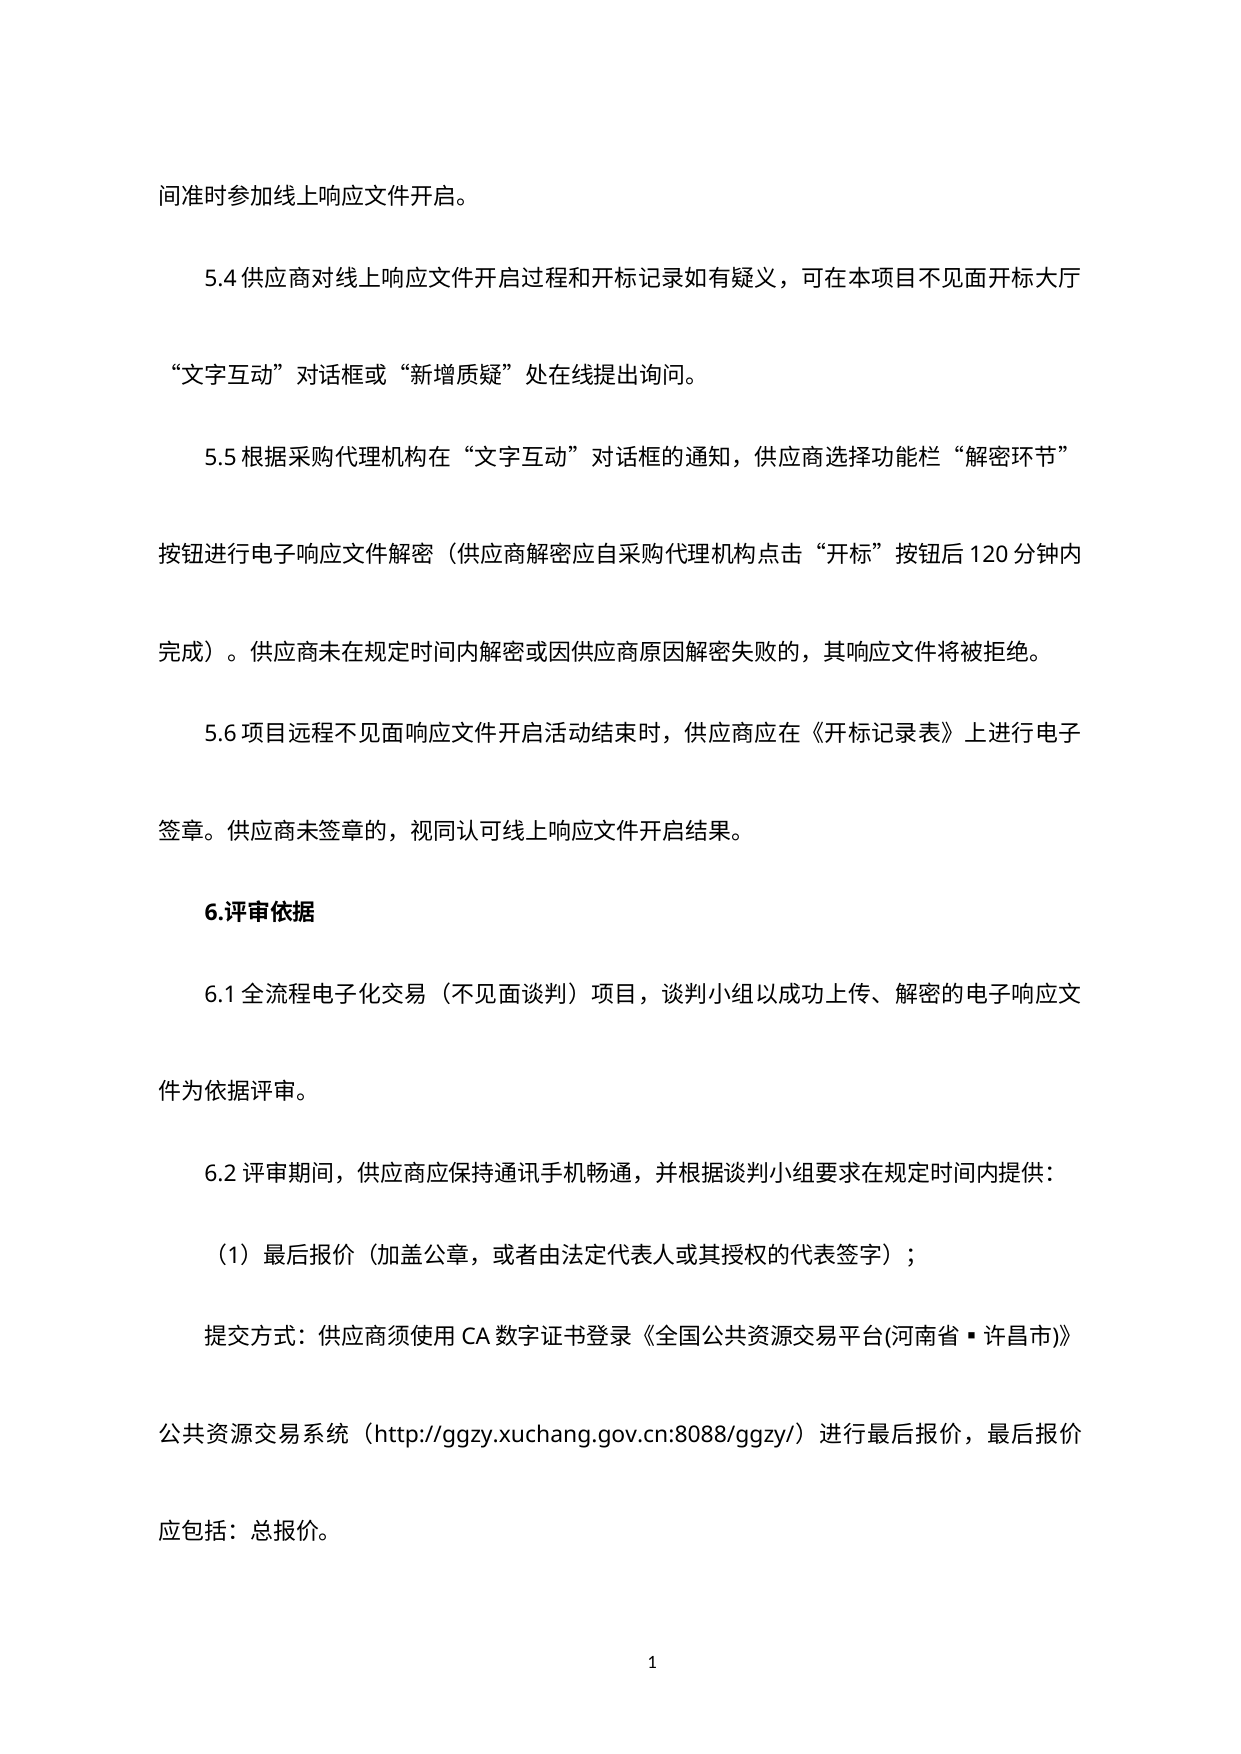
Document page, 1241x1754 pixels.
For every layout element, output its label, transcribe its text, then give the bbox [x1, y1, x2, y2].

text （1）最后报价（加盖公章，或者由法定代表人或其授权的代表签字）； [158, 1221, 1082, 1286]
text 6.评审依据 [158, 878, 1082, 943]
text 5.5根据采购代理机构在“文字互动”对话框的通知，供应商选择功能栏“解密环节”按钮进行电子响应文件解密（供应商解密应自采购代理机构点击“开标”按钮后120分钟内完成）。供应商未在规定时间内解密或因供应商原因解密失败的，其响应文件将被拒绝。 [158, 423, 1082, 683]
text 提交方式：供应商须使用CA数字证书登录《全国公共资源交易平台(河南省▪许昌市)》公共资源交易系统（http://ggzy.xuchang.gov.cn:8088/ggzy/）进行最后报价，最后报价应包括：总报价。 [158, 1302, 1082, 1562]
text 5.4供应商对线上响应文件开启过程和开标记录如有疑义，可在本项目不见面开标大厅“文字互动”对话框或“新增质疑”处在线提出询问。 [158, 243, 1082, 406]
text 6.2 评审期间，供应商应保持通讯手机畅通，并根据谈判小组要求在规定时间内提供： [158, 1139, 1082, 1204]
text 6.1全流程电子化交易（不见面谈判）项目，谈判小组以成功上传、解密的电子响应文件为依据评审。 [158, 960, 1082, 1122]
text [158, 162, 1082, 227]
text 5.6项目远程不见面响应文件开启活动结束时，供应商应在《开标记录表》上进行电子签章。供应商未签章的，视同认可线上响应文件开启结果。 [158, 699, 1082, 862]
